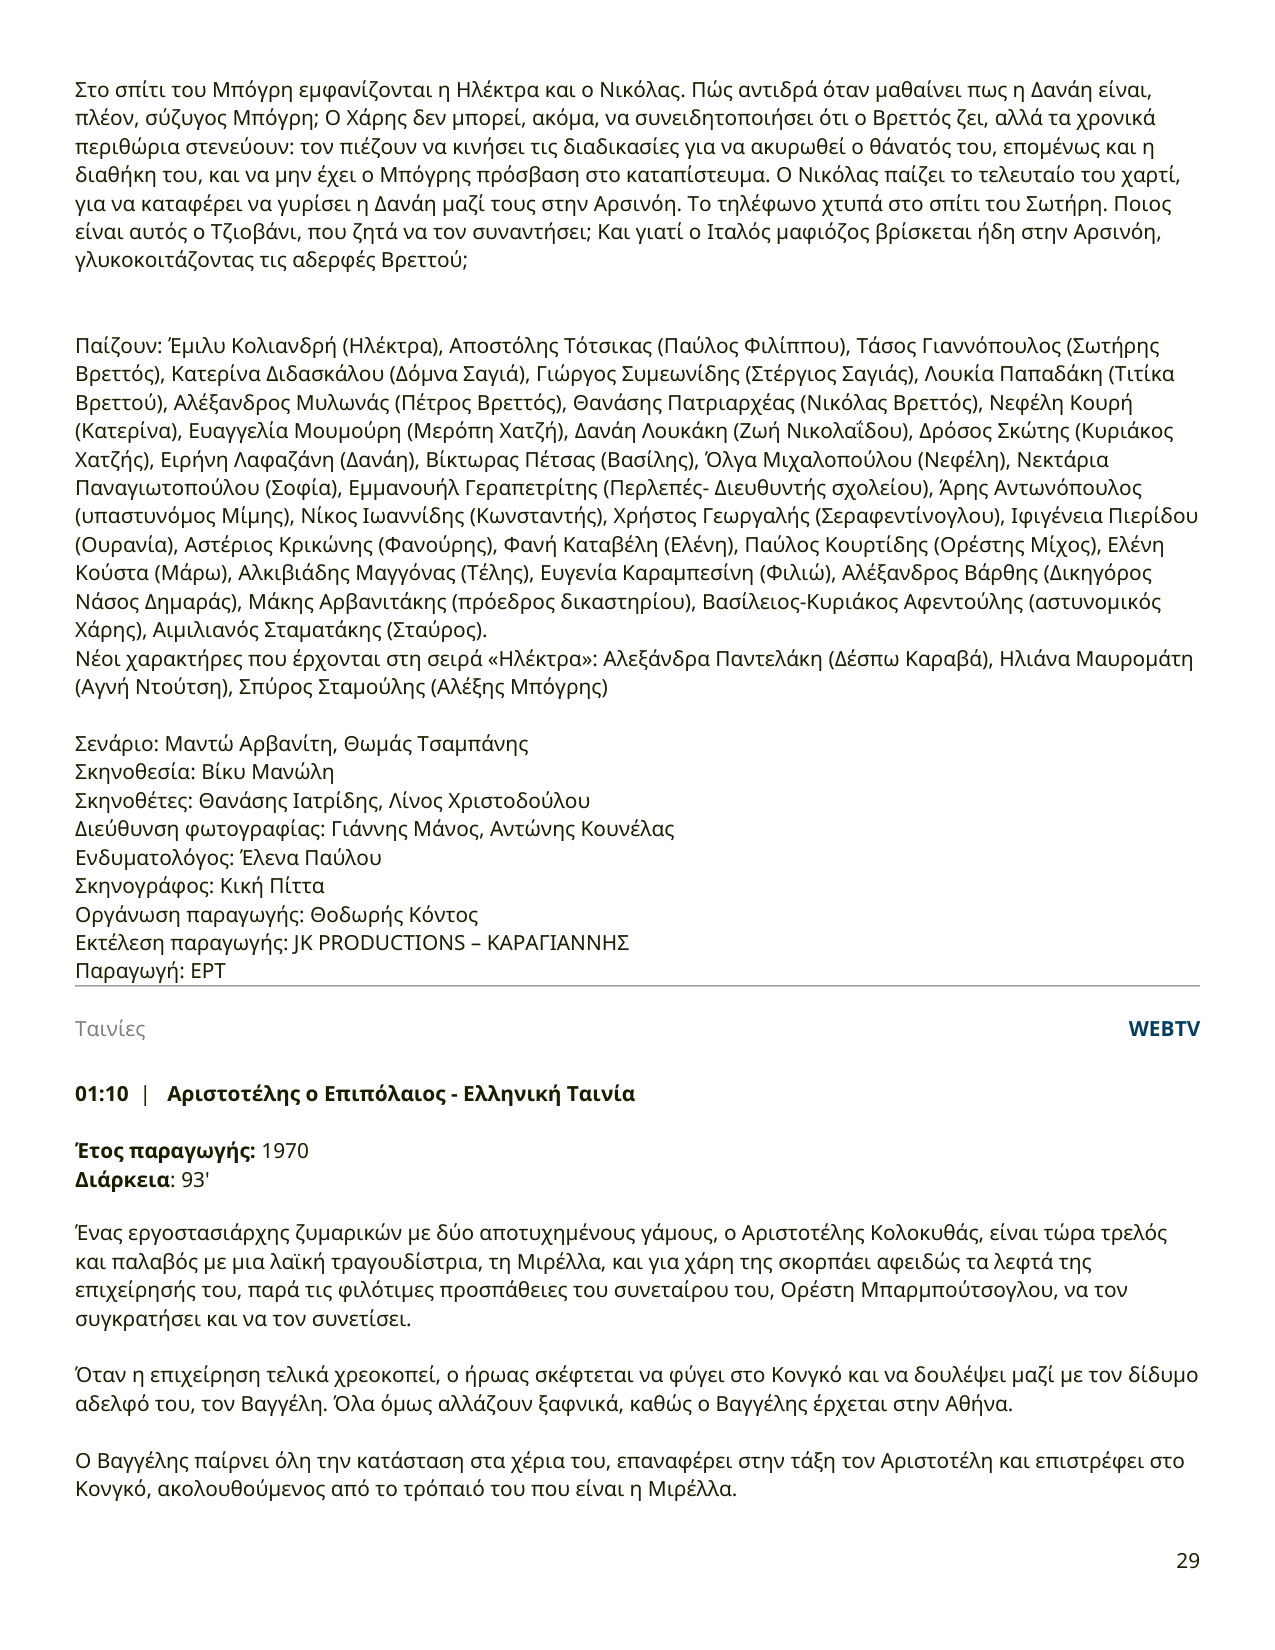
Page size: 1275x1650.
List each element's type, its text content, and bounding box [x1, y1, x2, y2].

table_header WEBTV [638, 1014, 1200, 1042]
text Ένας εργοστασιάρχης ζυμαρικών με δύο αποτυχημένους γάμους, ο Αριστοτέλης Κολοκυθάς, είναι τώρα τρελός και παλαβός με μια λαϊκή τραγουδίστρια, τη Μιρέλλα, και για χάρη της σκορπάει αφειδώς τα λεφτά της επιχείρησής του, παρά τις φιλότιμες προσπάθειες του συνεταίρου του, Ορέστη Μπαρμπούτσογλου, να τον συγκρατήσει και να τον συνετίσει. Όταν η επιχείρηση τελικά χρεοκοπεί, ο ήρωας σκέφτεται να φύγει στο Κονγκό και να δουλέψει μαζί με τον δίδυμο αδελφό του, τον Βαγγέλη. Όλα όμως αλλάζουν ξαφνικά, καθώς ο Βαγγέλης έρχεται στην Αθήνα. Ο Βαγγέλης παίρνει όλη την κατάσταση στα χέρια του, επαναφέρει στην τάξη τον Αριστοτέλη και επιστρέφει στο Κονγκό, ακολουθούμενος από το τρόπαιό του που είναι η Μιρέλλα. [75, 1218, 1200, 1503]
table_header Ταινίες [75, 1014, 637, 1042]
text Στο σπίτι του Μπόγρη εμφανίζονται η Ηλέκτρα και ο Νικόλας. Πώς αντιδρά όταν μαθαίνει πως η Δανάη είναι, πλέον, σύζυγος Μπόγρη; Ο Χάρης δεν μπορεί, ακόμα, να συνειδητοποιήσει ότι ο Βρεττός ζει, αλλά τα χρονικά περιθώρια στενεύουν: τον πιέζουν να κινήσει τις διαδικασίες για να ακυρωθεί ο θάνατός του, επομένως και η διαθήκη του, και να μην έχει ο Μπόγρης πρόσβαση στο καταπίστευμα. Ο Νικόλας παίζει το τελευταίο του χαρτί, για να καταφέρει να γυρίσει η Δανάη μαζί τους στην Αρσινόη. Το τηλέφωνο χτυπά στο σπίτι του Σωτήρη. Ποιος είναι αυτός ο Τζιοβάνι, που ζητά να τον συναντήσει; Και γιατί ο Ιταλός μαφιόζος βρίσκεται ήδη στην Αρσινόη, γλυκοκοιτάζοντας τις αδερφές Βρεττού; [75, 75, 1200, 274]
text Παίζουν: Έμιλυ Κολιανδρή (Ηλέκτρα), Αποστόλης Τότσικας (Παύλος Φιλίππου), Τάσος Γιαννόπουλος (Σωτήρης Βρεττός), Κατερίνα Διδασκάλου (Δόμνα Σαγιά), Γιώργος Συμεωνίδης (Στέργιος Σαγιάς), Λουκία Παπαδάκη (Τιτίκα Βρεττού), Αλέξανδρος Μυλωνάς (Πέτρος Βρεττός), Θανάσης Πατριαρχέας (Νικόλας Βρεττός), Νεφέλη Κουρή (Κατερίνα), Ευαγγελία Μουμούρη (Μερόπη Χατζή), Δανάη Λουκάκη (Ζωή Νικολαΐδου), Δρόσος Σκώτης (Κυριάκος Χατζής), Ειρήνη Λαφαζάνη (Δανάη), Βίκτωρας Πέτσας (Βασίλης), Όλγα Μιχαλοπούλου (Νεφέλη), Νεκτάρια Παναγιωτοπούλου (Σοφία), Εμμανουήλ Γεραπετρίτης (Περλεπές- Διευθυντής σχολείου), Άρης Αντωνόπουλος (υπαστυνόμος Μίμης), Νίκος Ιωαννίδης (Κωνσταντής), Χρήστος Γεωργαλής (Σεραφεντίνογλου), Ιφιγένεια Πιερίδου (Ουρανία), Αστέριος Κρικώνης (Φανούρης), Φανή Καταβέλη (Ελένη), Παύλος Κουρτίδης (Ορέστης Μίχος), Ελένη Κούστα (Μάρω), Αλκιβιάδης Μαγγόνας (Τέλης), Ευγενία Καραμπεσίνη (Φιλιώ), Αλέξανδρος Βάρθης (Δικηγόρος Νάσος Δημαράς), Μάκης Αρβανιτάκης (πρόεδρος δικαστηρίου), Βασίλειος-Κυριάκος Αφεντούλης (αστυνομικός Χάρης), Αιμιλιανός Σταματάκης (Σταύρος). Νέοι χαρακτήρες που έρχονται στη σειρά «Ηλέκτρα»: Αλεξάνδρα Παντελάκη (Δέσπω Καραβά), Ηλιάνα Μαυρομάτη (Αγνή Ντούτση), Σπύρος Σταμούλης (Αλέξης Μπόγρης) Σενάριο: Μαντώ Αρβανίτη, Θωμάς Τσαμπάνης Σκηνοθεσία: Βίκυ Μανώλη Σκηνοθέτες: Θανάσης Ιατρίδης, Λίνος Χριστοδούλου Διεύθυνση φωτογραφίας: Γιάννης Μάνος, Αντώνης Κουνέλας Ενδυματολόγος: Έλενα Παύλου Σκηνογράφος: Κική Πίττα Οργάνωση παραγωγής: Θοδωρής Κόντος Εκτέλεση παραγωγής: JK PRODUCTIONS – ΚΑΡΑΓΙΑΝΝΗΣ Παραγωγή: ΕΡΤ [75, 274, 1200, 985]
text 01:10 | Αριστοτέλης ο Επιπόλαιος - Ελληνική Ταινία Έτος παραγωγής: 1970 Διάρκεια: 93' [75, 1042, 1200, 1193]
